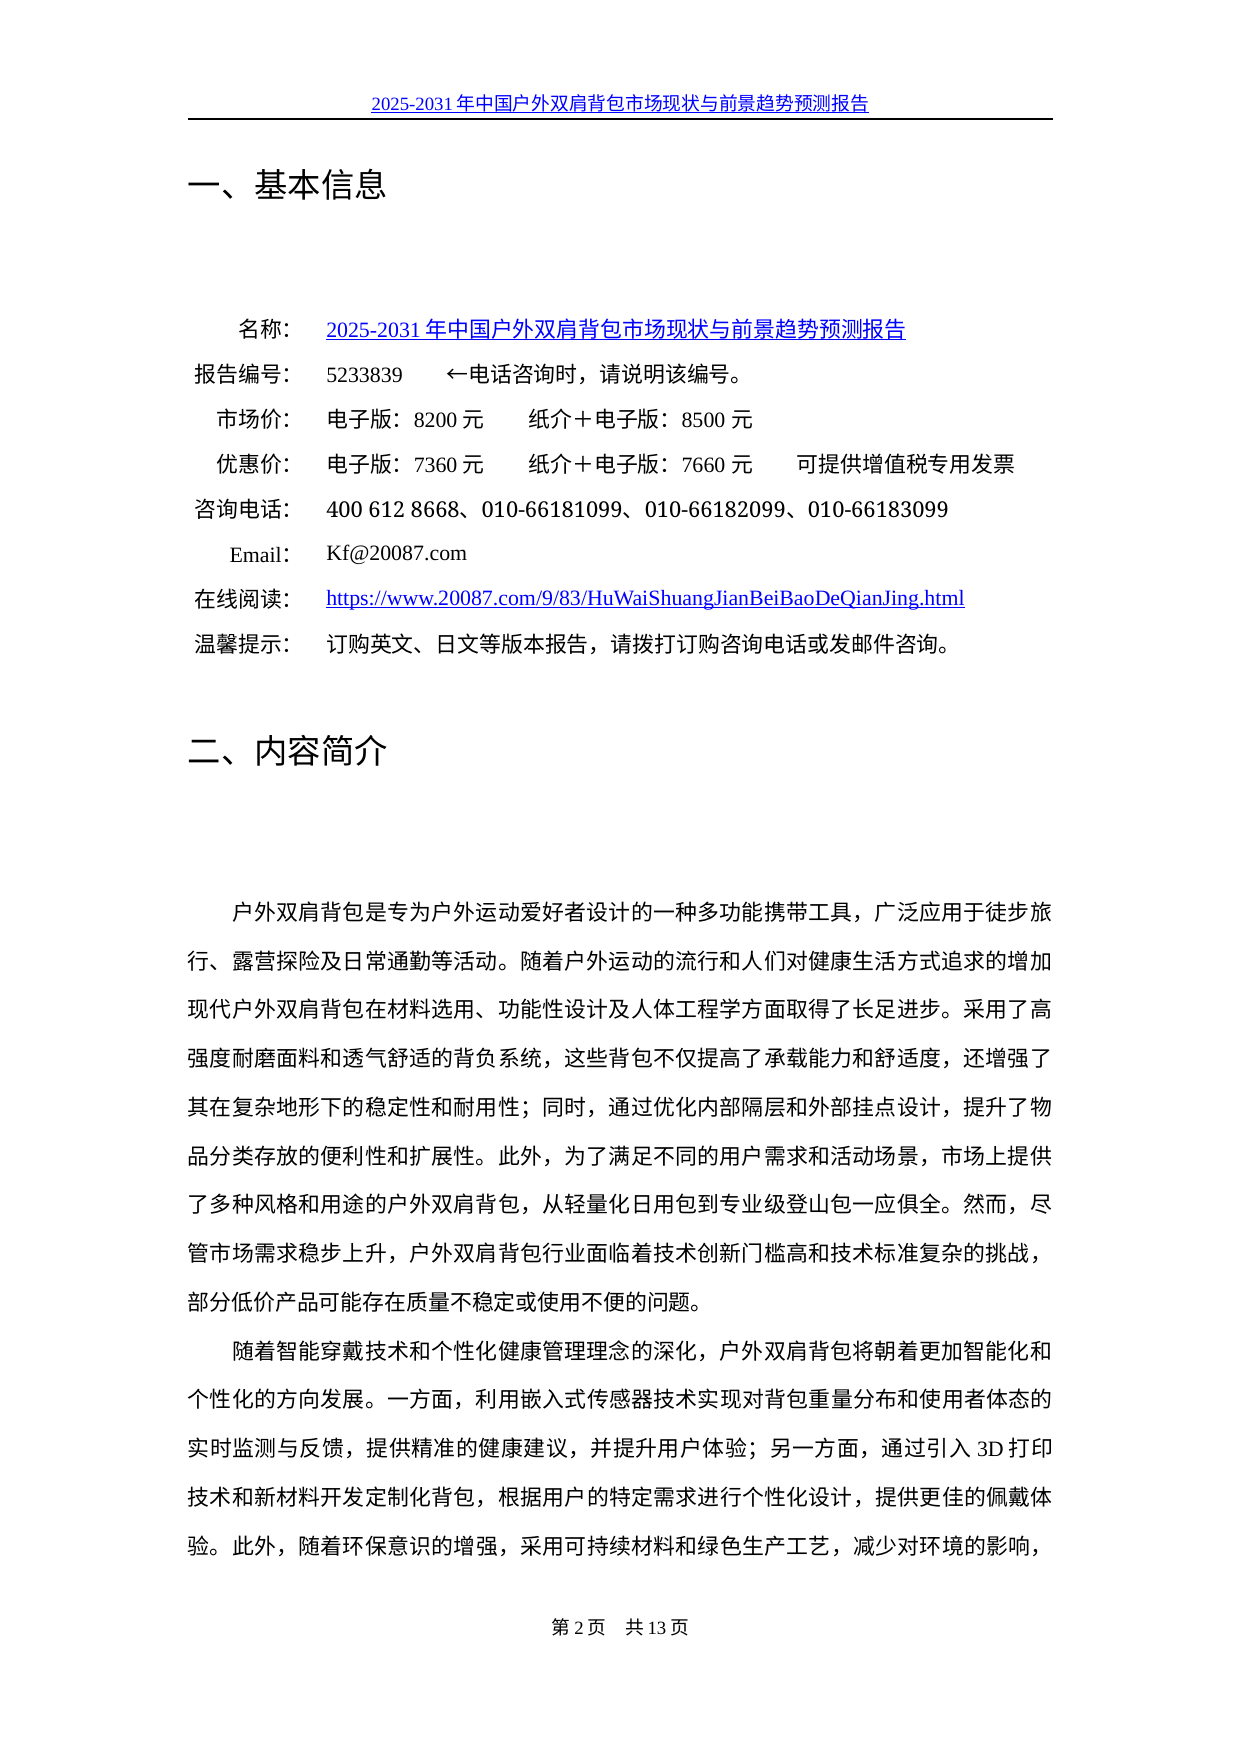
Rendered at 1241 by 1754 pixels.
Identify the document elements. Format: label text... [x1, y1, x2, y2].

table_cell Email： [167, 537, 315, 582]
table_cell [315, 582, 1073, 627]
table_cell 市场价： [167, 402, 315, 447]
table_cell 5233839 ←电话咨询时，请说明该编号。 [315, 357, 1073, 402]
table_cell 报告编号： [167, 357, 315, 402]
table_cell 订购英文、日文等版本报告，请拨打订购咨询电话或发邮件咨询。 [315, 627, 1073, 672]
table_cell 400 612 8668、010-66181099、010-66182099、010-66183099 [315, 492, 1073, 537]
table_cell Kf@20087.com [315, 537, 1073, 582]
table_header 名称： [167, 312, 315, 357]
table_cell 优惠价： [167, 447, 315, 492]
table_header 2025-2031年中国户外双肩背包市场现状与前景趋势预测报告 [315, 312, 1073, 357]
table_cell 在线阅读： [167, 582, 315, 627]
title 二、内容简介 [187, 717, 1053, 782]
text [187, 894, 1053, 1561]
table_cell 咨询电话： [167, 492, 315, 537]
table_cell 电子版：7360 元 纸介＋电子版：7660 元 可提供增值税专用发票 [315, 447, 1073, 492]
title 一、基本信息 [187, 150, 1053, 215]
table_cell 电子版：8200 元 纸介＋电子版：8500 元 [315, 402, 1073, 447]
table_cell 温馨提示： [167, 627, 315, 672]
